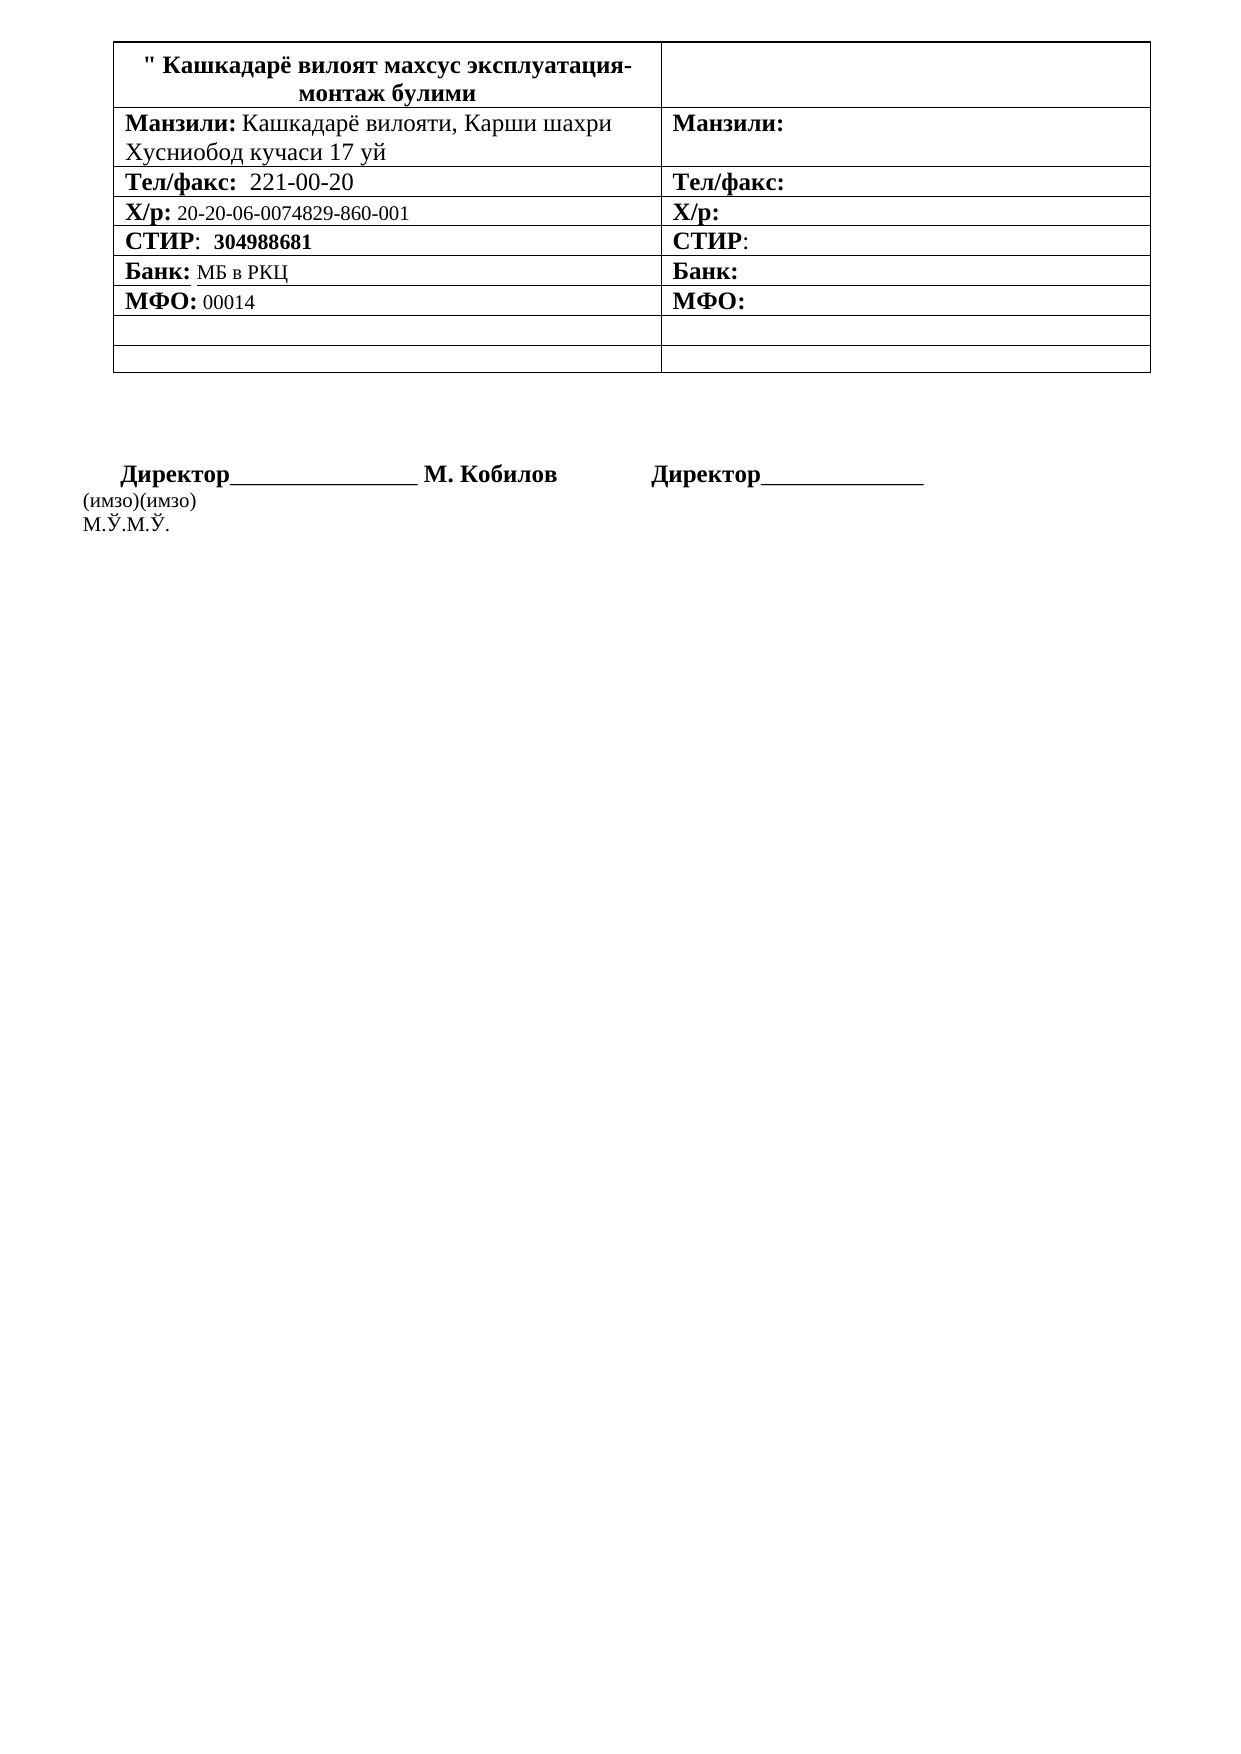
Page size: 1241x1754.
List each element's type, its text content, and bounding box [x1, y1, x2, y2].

table_cell СТИР: 304988681 [114, 226, 661, 255]
table_cell [662, 316, 1150, 344]
table_cell СТИР: [662, 226, 1150, 255]
table_cell Тел/факс: [662, 167, 1150, 196]
table_cell Банк: МБ в РКЦ [114, 256, 191, 285]
table_cell МФО: 00014 [114, 286, 661, 315]
text М.Ў.М.Ў. [83, 512, 1181, 536]
text Директор_______________ М. Кобилов Директор_____________ [120, 459, 1181, 488]
table_cell [114, 346, 661, 372]
table_cell Х/р: 20-20-06-0074829-860-001 [114, 197, 661, 225]
table_header " Кашкадарё вилоят махсус эксплуатация-монтаж булими [114, 43, 661, 107]
table_cell Банк: МБ в РКЦ [197, 256, 661, 285]
text (имзо)(имзо) [83, 488, 1181, 512]
table_header [662, 43, 1150, 107]
table_cell Х/р: [662, 197, 1150, 225]
table_cell Манзили: [662, 108, 1150, 166]
table_cell Манзили: Кашкадарё вилояти, Карши шахри Хусниобод кучаси 17 уй [114, 108, 661, 166]
table_cell [662, 346, 1150, 372]
table_cell [114, 316, 661, 344]
table_cell Тел/факс: 221-00-20 [114, 167, 661, 196]
table_cell Банк: [662, 256, 1150, 285]
table_cell МФО: [662, 286, 1150, 315]
